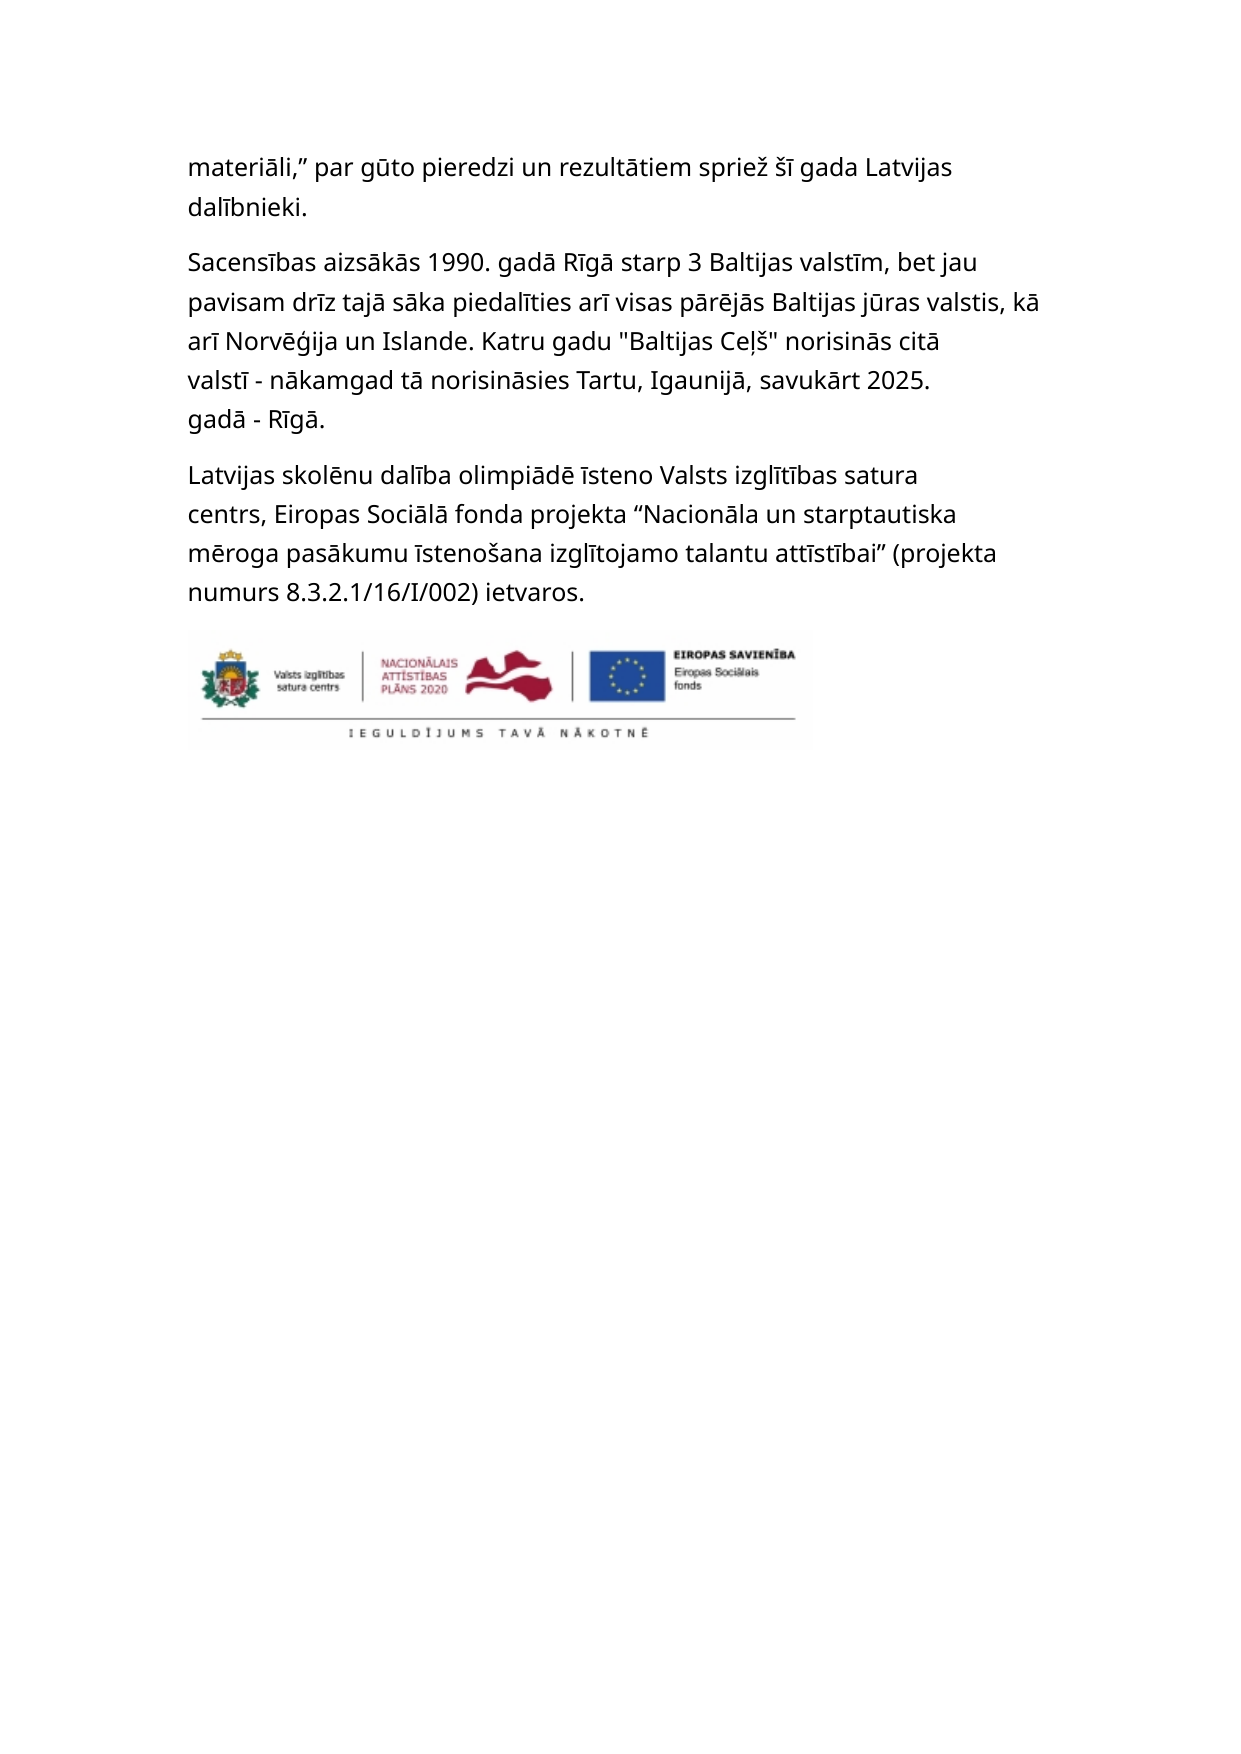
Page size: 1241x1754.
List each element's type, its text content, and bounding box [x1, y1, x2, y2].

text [187, 150, 1053, 223]
text Sacensības aizsākās 1990. gadā Rīgā starp 3 Baltijas valstīm, bet jau pavisam drīz tajā sāka piedalīties arī visas pārējās Baltijas jūras valstis, kā arī Norvēģija un Islande. Katru gadu "Baltijas Ceļš" norisinās citā valstī - nākamgad tā norisināsies Tartu, Igaunijā, savukārt 2025. gadā - Rīgā. [187, 245, 1053, 436]
text Latvijas skolēnu dalība olimpiādē īsteno Valsts izglītības satura centrs, Eiropas Sociālā fonda projekta “Nacionāla un starptautiska mēroga pasākumu īstenošana izglītojamo talantu attīstībai” (projekta numurs 8.3.2.1/16/I/002) ietvaros. [187, 457, 1053, 609]
picture [187, 630, 813, 750]
